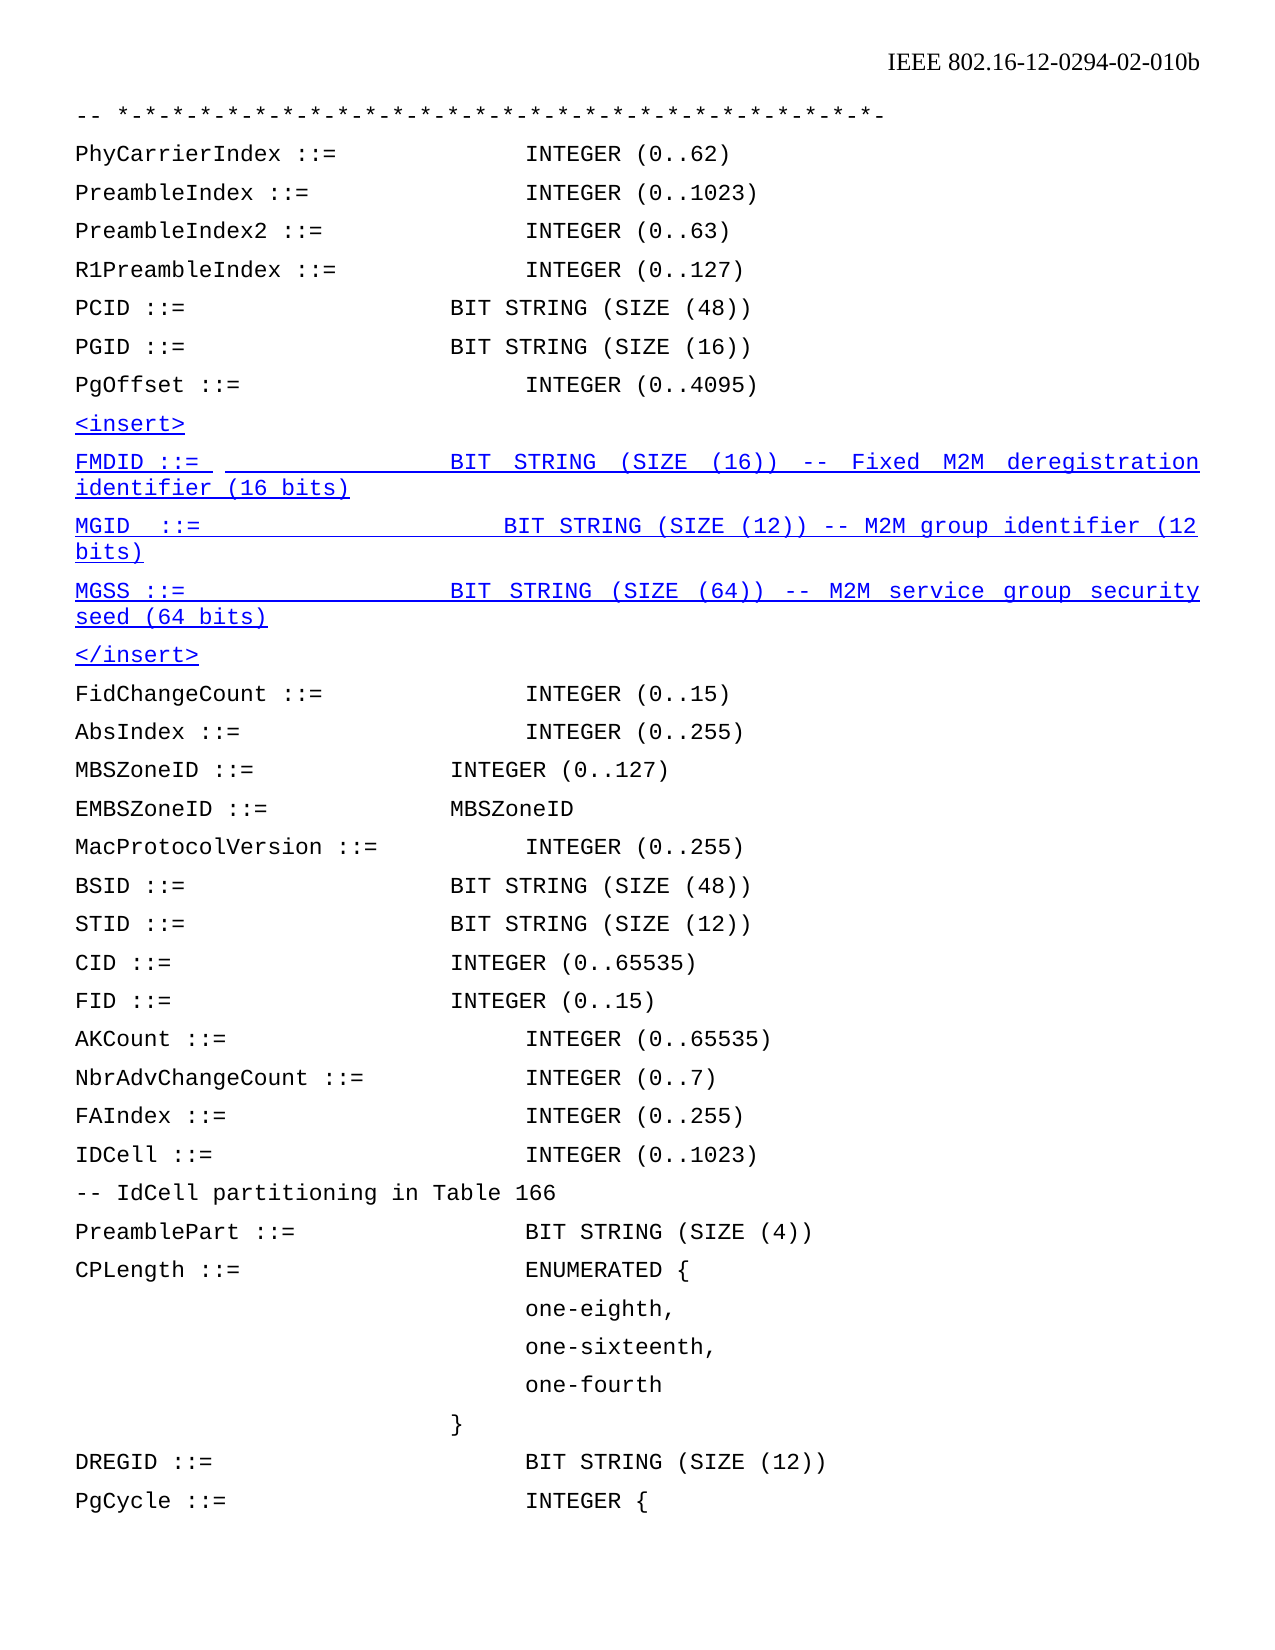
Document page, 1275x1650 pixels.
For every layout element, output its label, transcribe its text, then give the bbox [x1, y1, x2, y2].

text MGSS ::= BIT STRING (SIZE (64)) -- M2M service group security seed (64 bits) [75, 602, 1200, 631]
text PreambleIndex2 ::= INTEGER (0..63) [75, 220, 1200, 246]
text CPLength ::= ENUMERATED { [75, 1258, 1200, 1284]
text PreambleIndex ::= INTEGER (0..1023) [75, 181, 1200, 207]
text PGID ::= BIT STRING (SIZE (16)) [75, 335, 1200, 361]
text PgCycle ::= INTEGER { [75, 1489, 1200, 1515]
text IDCell ::= INTEGER (0..1023) [75, 1143, 1200, 1169]
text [75, 104, 1200, 130]
text MGID ::= BIT STRING (SIZE (12)) -- M2M group identifier (12 bits) [75, 515, 1200, 567]
text DREGID ::= BIT STRING (SIZE (12)) [75, 1451, 1200, 1477]
text one-fourth [450, 1374, 1200, 1400]
text PgOffset ::= INTEGER (0..4095) [75, 373, 1200, 399]
text BSID ::= BIT STRING (SIZE (48)) [75, 874, 1200, 900]
text FAIndex ::= INTEGER (0..255) [75, 1105, 1200, 1131]
text PreamblePart ::= BIT STRING (SIZE (4)) [75, 1220, 1200, 1246]
text CID ::= INTEGER (0..65535) [75, 951, 1200, 977]
text FidChangeCount ::= INTEGER (0..15) [75, 682, 1200, 708]
text R1PreambleIndex ::= INTEGER (0..127) [75, 258, 1200, 284]
text FID ::= INTEGER (0..15) [75, 989, 1200, 1015]
text FMDID ::= BIT STRING (SIZE (16)) -- Fixed M2M deregistration identifier (16 bits) [75, 450, 1200, 502]
text STID ::= BIT STRING (SIZE (12)) [75, 912, 1200, 938]
text AbsIndex ::= INTEGER (0..255) [75, 720, 1200, 746]
text PhyCarrierIndex ::= INTEGER (0..62) [75, 143, 1200, 169]
text } [375, 1412, 1200, 1438]
text MGSS ::= BIT STRING (SIZE (64)) -- M2M service group security seed (64 bits) [75, 579, 1200, 600]
text <insert> [75, 412, 1200, 438]
text one-eighth, [450, 1297, 1200, 1323]
text -- IdCell partitioning in Table 166 [75, 1182, 1200, 1207]
text MacProtocolVersion ::= INTEGER (0..255) [75, 836, 1200, 862]
text PCID ::= BIT STRING (SIZE (48)) [75, 297, 1200, 322]
text AKCount ::= INTEGER (0..65535) [75, 1028, 1200, 1054]
text NbrAdvChangeCount ::= INTEGER (0..7) [75, 1066, 1200, 1092]
text MBSZoneID ::= INTEGER (0..127) [75, 759, 1200, 785]
text one-sixteenth, [450, 1335, 1200, 1361]
text EMBSZoneID ::= MBSZoneID [75, 797, 1200, 823]
text </insert> [75, 643, 1200, 669]
